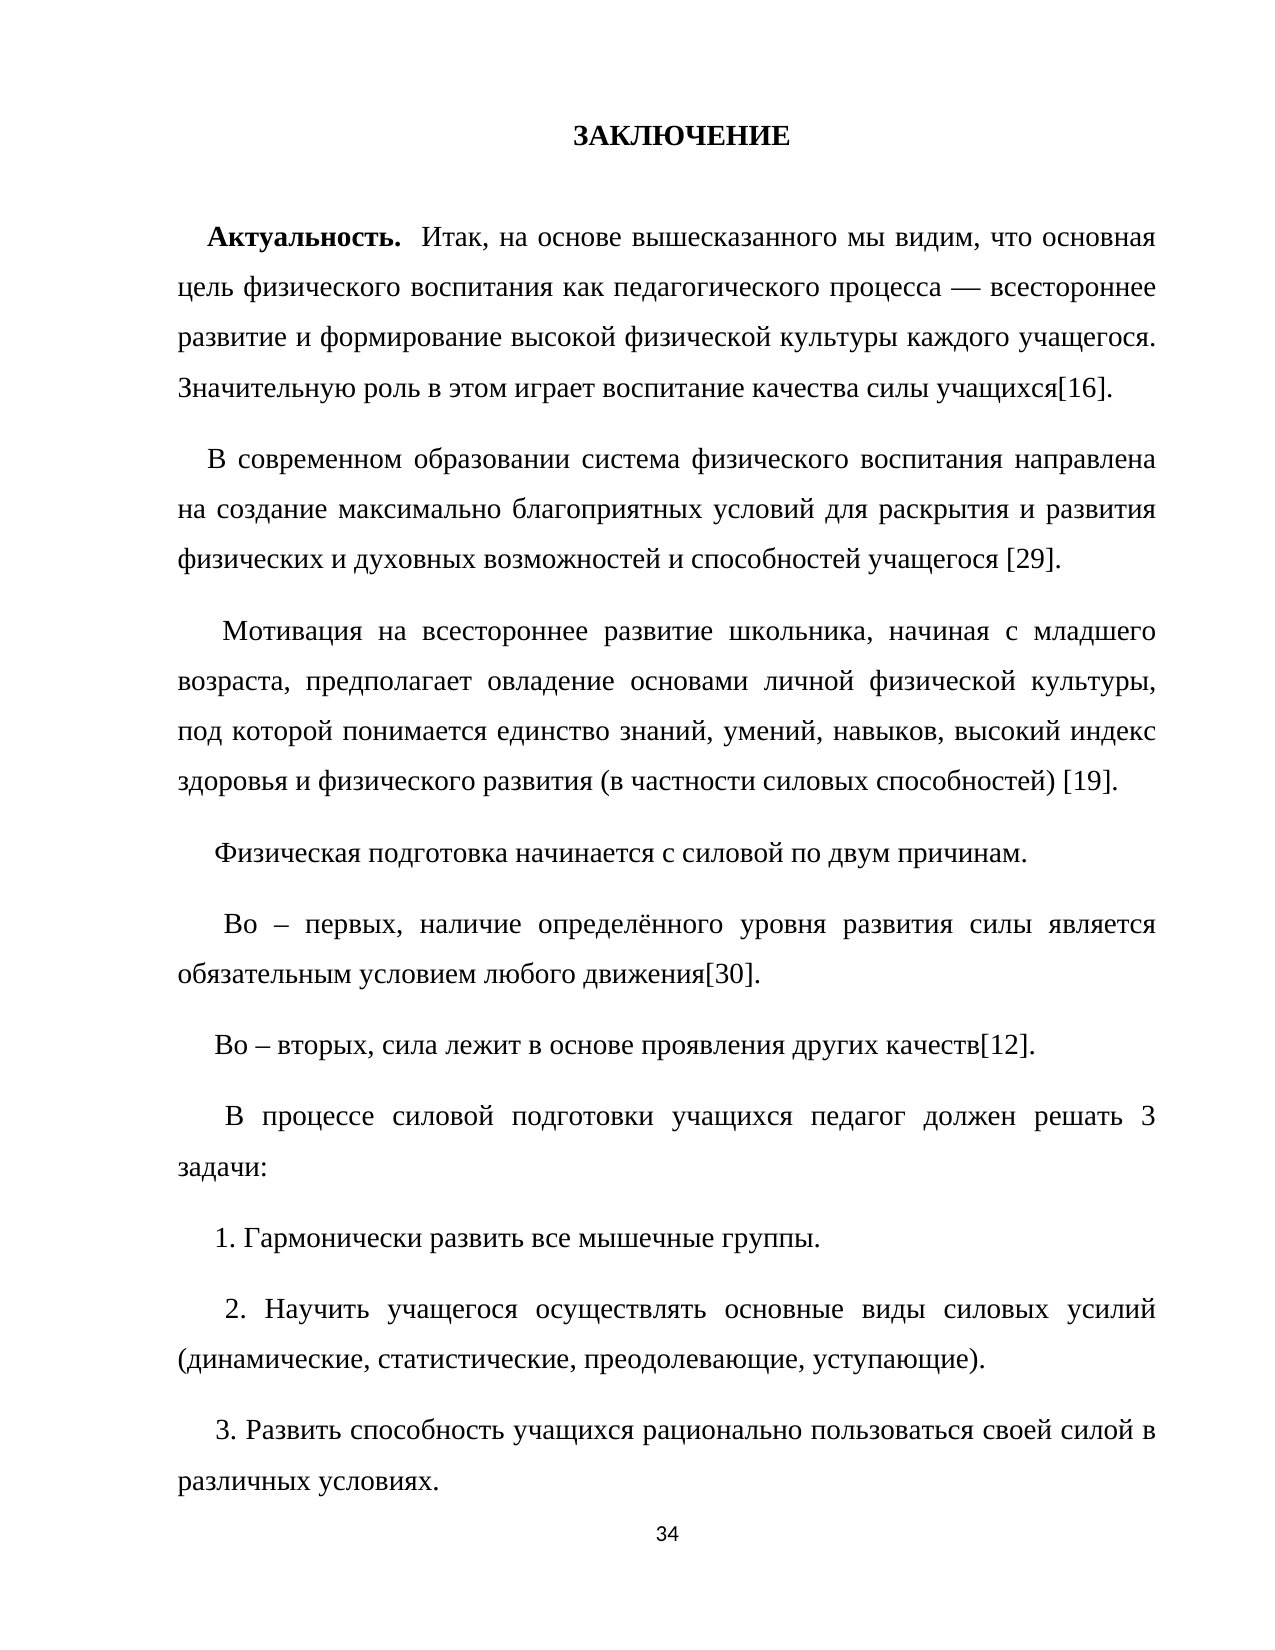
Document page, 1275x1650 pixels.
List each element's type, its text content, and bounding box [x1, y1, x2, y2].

text ЗАКЛЮЧЕНИЕ [177, 118, 1157, 152]
text 2. Научить учащегося осуществлять основные виды силовых усилий (динамические, статистические, преодолевающие, уступающие). [177, 1291, 1157, 1375]
text 1. Гармонически развить все мышечные группы. [177, 1220, 1157, 1253]
text Актуальность. Итак, на основе вышесказанного мы видим, что основная цель физического воспитания как педагогического процесса — всестороннее развитие и формирование высокой физической культуры каждого учащегося. Значительную роль в этом играет воспитание качества силы учащихся[16]. [177, 219, 1157, 403]
text В процессе силовой подготовки учащихся педагог должен решать 3 задачи: [177, 1098, 1157, 1182]
text Во – вторых, сила лежит в основе проявления других качеств[12]. [177, 1027, 1157, 1061]
text Во – первых, наличие определённого уровня развития силы является обязательным условием любого движения[30]. [177, 906, 1157, 990]
text Мотивация на всестороннее развитие школьника, начиная с младшего возраста, предполагает овладение основами личной физической культуры, под которой понимается единство знаний, умений, навыков, высокий индекс здоровья и физического развития (в частности силовых способностей) [19]. [177, 613, 1157, 797]
text Физическая подготовка начинается с силовой по двум причинам. [177, 835, 1157, 868]
text В современном образовании система физического воспитания направлена на создание максимально благоприятных условий для раскрытия и развития физических и духовных возможностей и способностей учащегося [29]. [177, 441, 1157, 575]
text 3. Развить способность учащихся рационально пользоваться своей силой в различных условиях. [177, 1412, 1157, 1496]
